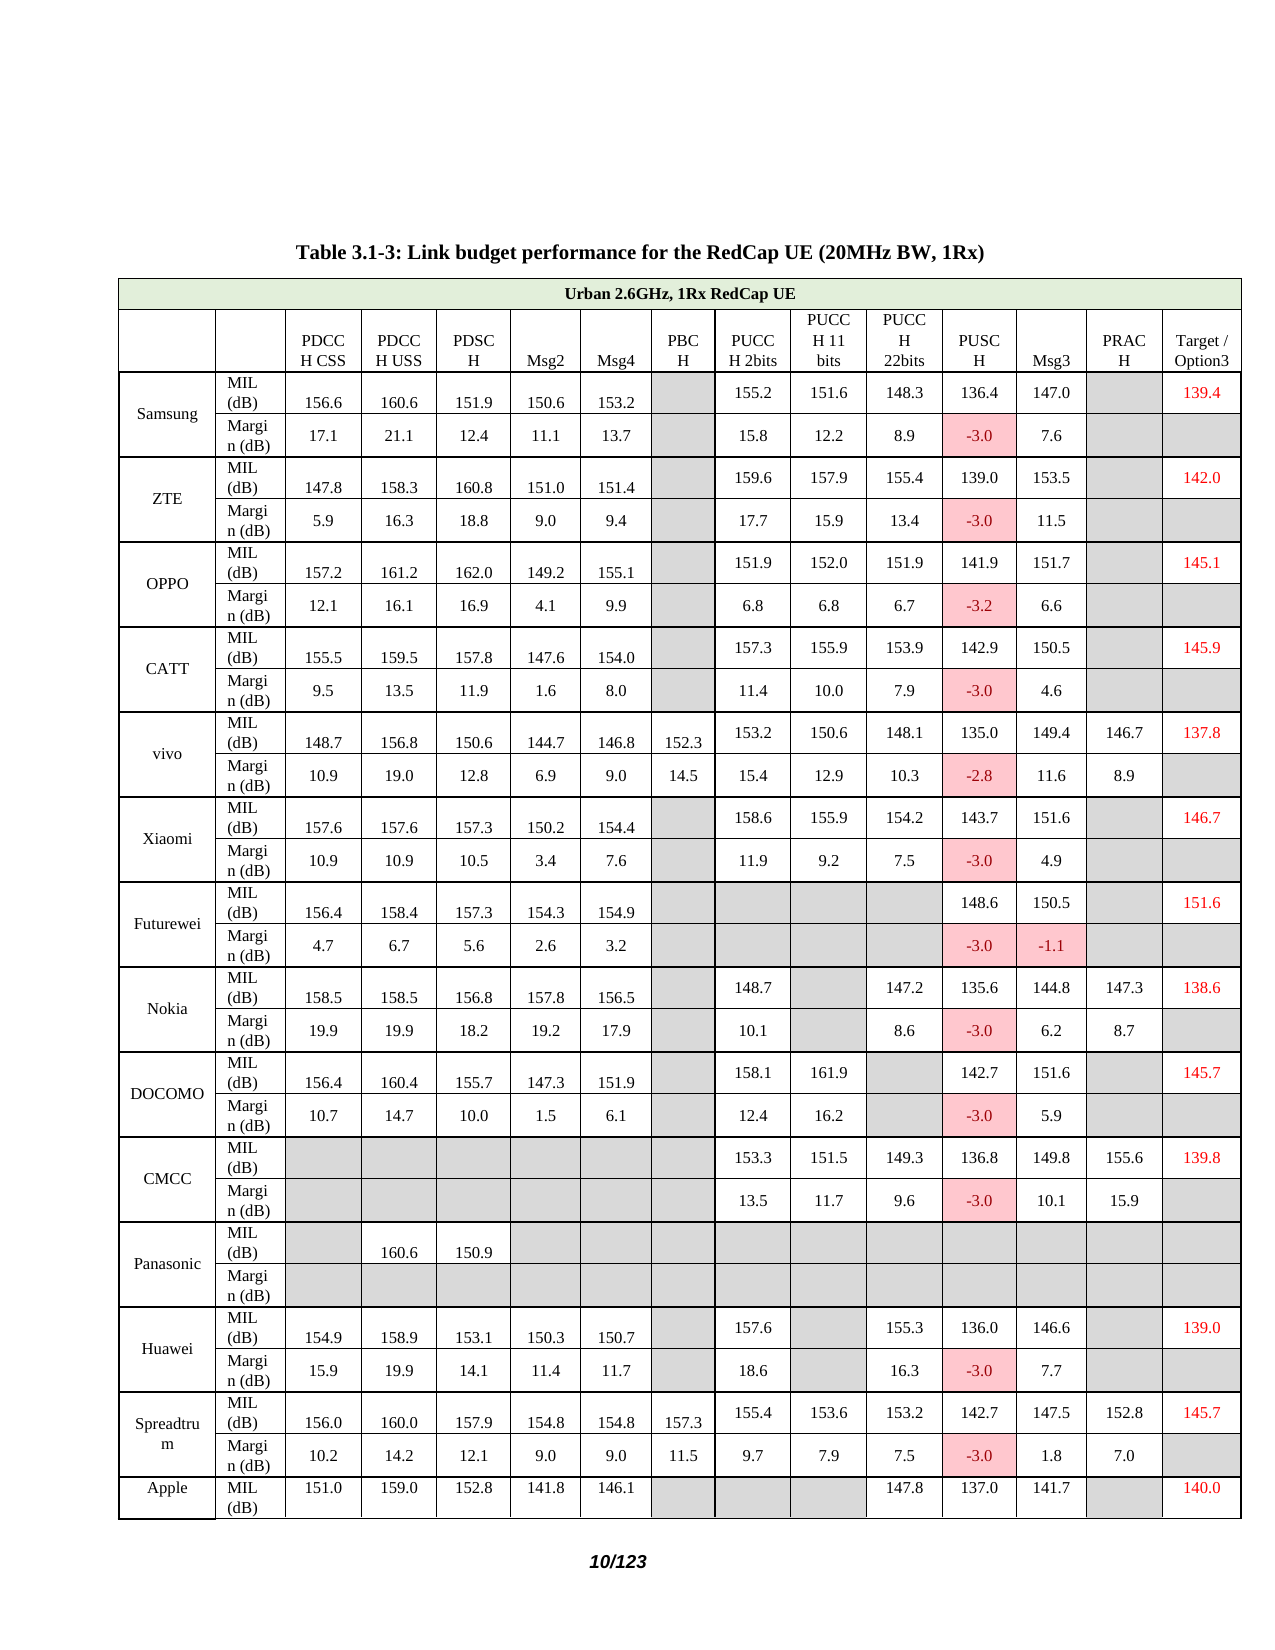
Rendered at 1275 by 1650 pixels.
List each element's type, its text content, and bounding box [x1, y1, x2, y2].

table_cell [652, 1349, 714, 1391]
table_cell [791, 1478, 866, 1518]
table_cell [791, 968, 866, 1008]
table_cell -3.0 [943, 924, 1016, 966]
table_cell [1163, 1009, 1240, 1051]
table_cell [652, 1308, 714, 1348]
table_cell [652, 1223, 714, 1263]
table_cell 16.3 [362, 499, 436, 541]
table_cell 7.9 [867, 669, 942, 711]
table_cell 152.8 [437, 1478, 511, 1518]
table_cell 14.1 [437, 1349, 510, 1391]
table_cell 6.9 [511, 754, 580, 796]
table_header Urban 2.6GHz, 1Rx RedCap UE [119, 279, 1241, 309]
table_cell 150.6 [437, 713, 510, 753]
table_cell 13.5 [362, 669, 436, 711]
table_cell 18.8 [437, 499, 510, 541]
table_cell Margin (dB) [216, 1264, 285, 1306]
table_cell 141.9 [943, 543, 1016, 583]
table_cell [1163, 839, 1240, 881]
table_cell [1087, 883, 1162, 923]
table_cell 153.2 [716, 713, 790, 753]
table_cell [652, 458, 714, 498]
table_cell [1163, 1179, 1240, 1221]
table_cell 4.7 [286, 924, 361, 966]
table_cell -3.0 [943, 1179, 1016, 1221]
table_cell 154.2 [867, 798, 942, 838]
table_cell 4.9 [1017, 839, 1086, 881]
table_cell 10.1 [1017, 1179, 1086, 1221]
table_cell 11.9 [437, 669, 510, 711]
table_cell 147.3 [511, 1053, 580, 1093]
table_cell Samsung [120, 373, 215, 456]
table_cell 19.2 [511, 1009, 580, 1051]
table_cell 11.4 [511, 1349, 580, 1391]
table_cell 153.5 [1017, 458, 1086, 498]
table_cell 151.6 [1163, 883, 1240, 923]
table_cell 144.7 [511, 713, 580, 753]
table_cell [1163, 669, 1240, 711]
table_cell 139.0 [1163, 1308, 1240, 1348]
table_cell 155.1 [581, 543, 651, 583]
table_cell 153.2 [581, 373, 651, 413]
table_cell PBCH [652, 310, 714, 371]
table_cell 17.7 [716, 499, 790, 541]
table_cell [652, 924, 714, 966]
table_cell MIL (dB) [216, 458, 285, 498]
table_cell 14.7 [362, 1094, 436, 1136]
table_cell 157.3 [716, 628, 790, 668]
table_cell [286, 1179, 361, 1221]
table_cell [581, 1138, 651, 1178]
table_cell 150.6 [511, 373, 580, 413]
table_cell 16.9 [437, 584, 510, 626]
table_cell 147.8 [286, 458, 361, 498]
table_cell [1163, 414, 1240, 456]
table_cell 157.9 [791, 458, 866, 498]
table_cell 151.5 [791, 1138, 866, 1178]
table_cell 10.9 [362, 839, 436, 881]
table_cell 161.9 [791, 1053, 866, 1093]
table_cell [652, 373, 714, 413]
table_cell 1.5 [511, 1094, 580, 1136]
table_cell DOCOMO [120, 1053, 215, 1136]
table_cell Margin (dB) [216, 754, 285, 796]
table_cell 135.6 [943, 968, 1016, 1008]
table_cell [1163, 1094, 1240, 1136]
table_cell 155.4 [867, 458, 942, 498]
table_cell [867, 924, 942, 966]
table_cell 138.6 [1163, 968, 1240, 1008]
table_cell Margin (dB) [216, 499, 285, 541]
table_cell 146.6 [1017, 1308, 1086, 1348]
table_cell 155.6 [1087, 1138, 1162, 1178]
table_cell 159.6 [716, 458, 790, 498]
table_cell MIL (dB) [216, 1138, 285, 1178]
table_cell 157.6 [286, 798, 361, 838]
table_cell 145.1 [1163, 543, 1240, 583]
table_cell 146.8 [581, 713, 651, 753]
table_cell [286, 1264, 361, 1306]
table_cell 157.3 [652, 1393, 714, 1433]
table_cell 4.6 [1017, 669, 1086, 711]
table_cell 1.6 [511, 669, 580, 711]
table_cell [511, 1179, 580, 1221]
table_cell OPPO [120, 543, 215, 626]
table_cell 139.8 [1163, 1138, 1240, 1178]
table_cell 155.4 [716, 1393, 790, 1433]
table_cell 147.5 [1017, 1393, 1086, 1433]
table_cell 7.0 [1087, 1434, 1162, 1476]
table_cell [1087, 1223, 1162, 1263]
table_cell 2.6 [511, 924, 580, 966]
table_cell PUCCH 11 bits [791, 310, 866, 371]
table_cell 157.2 [286, 543, 361, 583]
table_cell 154.0 [581, 628, 651, 668]
table_cell [581, 1264, 651, 1306]
table_cell 142.7 [943, 1393, 1016, 1433]
table_cell 12.8 [437, 754, 510, 796]
table_cell Margin (dB) [216, 1349, 285, 1391]
table_cell -3.0 [943, 669, 1016, 711]
table_cell 141.7 [1016, 1478, 1086, 1518]
table_cell 16.3 [867, 1349, 942, 1391]
table_cell [1087, 628, 1162, 668]
table_cell Futurewei [120, 883, 215, 966]
table_cell MIL (dB) [216, 1223, 285, 1263]
table_cell [652, 1009, 714, 1051]
table_cell [362, 1264, 436, 1306]
table_cell 155.3 [867, 1308, 942, 1348]
table_cell [1087, 669, 1162, 711]
table_cell -3.0 [943, 414, 1016, 456]
table_cell 14.5 [652, 754, 714, 796]
table_cell 19.9 [362, 1349, 436, 1391]
table_cell 158.6 [716, 798, 790, 838]
table_cell 7.7 [1017, 1349, 1086, 1391]
table_cell 9.2 [791, 839, 866, 881]
table_cell CMCC [120, 1138, 215, 1221]
table_cell -3.0 [943, 1094, 1016, 1136]
table_cell 148.6 [943, 883, 1016, 923]
table_cell 12.1 [286, 584, 361, 626]
table_cell [1087, 1308, 1162, 1348]
table_cell 4.1 [511, 584, 580, 626]
table_cell 18.2 [437, 1009, 510, 1051]
table_cell 147.2 [867, 968, 942, 1008]
table_cell 11.1 [511, 414, 580, 456]
table_cell 11.7 [791, 1179, 866, 1221]
table_cell 149.8 [1017, 1138, 1086, 1178]
table_cell 157.3 [437, 883, 510, 923]
table_cell 9.0 [581, 1434, 651, 1476]
table_cell 151.0 [511, 458, 580, 498]
table_cell [1163, 499, 1240, 541]
table_cell 15.9 [1087, 1179, 1162, 1221]
table_cell 9.6 [867, 1179, 942, 1221]
table_cell -1.1 [1017, 924, 1086, 966]
table_cell 150.5 [1017, 883, 1086, 923]
table_cell 149.2 [511, 543, 580, 583]
table_cell [1087, 414, 1162, 456]
table_cell 8.0 [581, 669, 651, 711]
table_cell 149.4 [1017, 713, 1086, 753]
table_cell [791, 1009, 866, 1051]
table_cell 3.4 [511, 839, 580, 881]
table_cell [652, 798, 714, 838]
table_cell 137.8 [1163, 713, 1240, 753]
table_cell [1163, 1434, 1240, 1476]
table_cell 145.9 [1163, 628, 1240, 668]
table_cell 7.6 [1017, 414, 1086, 456]
table_cell -3.2 [943, 584, 1016, 626]
table_cell 155.5 [286, 628, 361, 668]
table_cell 15.9 [286, 1349, 361, 1391]
table_cell 150.3 [511, 1308, 580, 1348]
table_cell CATT [120, 628, 215, 711]
table_cell 141.8 [511, 1478, 581, 1518]
table_cell 19.9 [362, 1009, 436, 1051]
table_cell 146.7 [1163, 798, 1240, 838]
table_cell 152.3 [652, 713, 714, 753]
table_cell 11.4 [716, 669, 790, 711]
table_cell 139.4 [1163, 373, 1240, 413]
table_cell [943, 1264, 1016, 1306]
table_cell [1087, 1053, 1162, 1093]
table_cell 8.7 [1087, 1009, 1162, 1051]
table_cell 15.4 [716, 754, 790, 796]
table_cell 8.6 [867, 1009, 942, 1051]
table_cell 147.0 [1017, 373, 1086, 413]
table_cell 162.0 [437, 543, 510, 583]
table_cell 153.2 [867, 1393, 942, 1433]
table_cell 6.2 [1017, 1009, 1086, 1051]
table_cell [652, 883, 714, 923]
table_cell [1163, 1223, 1240, 1263]
table_cell Spreadtrum [120, 1393, 215, 1476]
table_cell 10.0 [791, 669, 866, 711]
table_cell 156.6 [286, 373, 361, 413]
table_cell [1017, 1223, 1086, 1263]
table_cell MIL (dB) [216, 1478, 285, 1518]
table_cell 151.6 [1017, 798, 1086, 838]
table_cell 154.3 [511, 883, 580, 923]
table_cell 160.8 [437, 458, 510, 498]
table_cell [652, 1094, 714, 1136]
table_cell 16.1 [362, 584, 436, 626]
table_cell 161.2 [362, 543, 436, 583]
table_cell 6.7 [362, 924, 436, 966]
table_cell [511, 1264, 580, 1306]
table_cell [216, 310, 285, 371]
table_cell [867, 1053, 942, 1093]
table_cell 8.9 [867, 414, 942, 456]
table_cell 158.1 [716, 1053, 790, 1093]
table_cell 9.0 [511, 499, 580, 541]
table_cell 15.9 [791, 499, 866, 541]
table_cell 11.9 [716, 839, 790, 881]
table_cell [652, 669, 714, 711]
table_cell 11.7 [581, 1349, 651, 1391]
table_cell 147.8 [866, 1478, 942, 1518]
table_cell MIL (dB) [216, 968, 285, 1008]
table_cell 15.8 [716, 414, 790, 456]
table_cell 10.1 [716, 1009, 790, 1051]
table_cell [1087, 924, 1162, 966]
table_cell Panasonic [120, 1223, 215, 1306]
table_cell [1017, 1264, 1086, 1306]
table_cell 13.7 [581, 414, 651, 456]
table_cell 11.5 [652, 1434, 714, 1476]
table_cell 136.4 [943, 373, 1016, 413]
table_cell 156.4 [286, 1053, 361, 1093]
table_cell 157.6 [362, 798, 436, 838]
table_cell Margin (dB) [216, 924, 285, 966]
table_cell 154.9 [581, 883, 651, 923]
table_cell -3.0 [943, 499, 1016, 541]
table_cell 7.9 [791, 1434, 866, 1476]
table_cell 153.9 [867, 628, 942, 668]
table_cell [1087, 839, 1162, 881]
table_cell MIL (dB) [216, 1053, 285, 1093]
table_cell Msg4 [581, 310, 651, 371]
table_cell 159.5 [362, 628, 436, 668]
table_cell [1087, 1349, 1162, 1391]
table_cell 10.5 [437, 839, 510, 881]
table_cell [652, 628, 714, 668]
table_cell [867, 1094, 942, 1136]
table_cell PDCCH USS [362, 310, 436, 371]
table_cell 149.3 [867, 1138, 942, 1178]
table_cell 9.0 [511, 1434, 580, 1476]
table_cell 135.0 [943, 713, 1016, 753]
table_cell 154.4 [581, 798, 651, 838]
table_cell 12.4 [437, 414, 510, 456]
table_cell [1087, 499, 1162, 541]
table_cell 146.7 [1087, 713, 1162, 753]
table_cell MIL (dB) [216, 713, 285, 753]
table_cell 7.5 [867, 1434, 942, 1476]
table_cell 154.8 [511, 1393, 580, 1433]
table_cell [1163, 1264, 1240, 1306]
table_cell [715, 1478, 791, 1518]
table_cell [437, 1179, 510, 1221]
table_cell [1163, 1349, 1240, 1391]
table_cell 148.7 [716, 968, 790, 1008]
table_cell 17.9 [581, 1009, 651, 1051]
table_cell 5.6 [437, 924, 510, 966]
table_cell [437, 1138, 510, 1178]
table_cell Margin (dB) [216, 1094, 285, 1136]
table_cell -3.0 [943, 1349, 1016, 1391]
table_cell vivo [120, 713, 215, 796]
table_cell 136.8 [943, 1138, 1016, 1178]
table_cell [1163, 754, 1240, 796]
table_cell [286, 1223, 361, 1263]
table_cell [1087, 458, 1162, 498]
table_cell 13.5 [716, 1179, 790, 1221]
table_cell [1087, 373, 1162, 413]
table_cell 140.0 [1162, 1478, 1240, 1518]
table_cell 158.4 [362, 883, 436, 923]
table_cell 151.9 [867, 543, 942, 583]
table_cell [791, 1349, 866, 1391]
table_cell MIL (dB) [216, 1308, 285, 1348]
table_cell MIL (dB) [216, 798, 285, 838]
table_cell PUCCH 2bits [716, 310, 790, 371]
table_cell [1087, 798, 1162, 838]
table_cell 9.5 [286, 669, 361, 711]
table_cell [652, 499, 714, 541]
table_cell 143.7 [943, 798, 1016, 838]
table_cell 12.2 [791, 414, 866, 456]
table_cell 155.7 [437, 1053, 510, 1093]
table_cell [716, 883, 790, 923]
table_cell -3.0 [943, 839, 1016, 881]
table_cell 157.8 [511, 968, 580, 1008]
table_cell 12.9 [791, 754, 866, 796]
table_cell 151.9 [716, 543, 790, 583]
table_cell 160.6 [362, 373, 436, 413]
table_cell -3.0 [943, 1009, 1016, 1051]
table_cell 150.5 [1017, 628, 1086, 668]
table_cell 10.7 [286, 1094, 361, 1136]
table_cell 146.1 [581, 1478, 651, 1518]
table_cell 150.2 [511, 798, 580, 838]
table_cell PDCCH CSS [286, 310, 361, 371]
table_cell 156.4 [286, 883, 361, 923]
table_cell 151.6 [1017, 1053, 1086, 1093]
table_cell [511, 1223, 580, 1263]
table_cell 142.9 [943, 628, 1016, 668]
table_cell MIL (dB) [216, 883, 285, 923]
table_cell 9.7 [716, 1434, 790, 1476]
text Table 3.1-3: Link budget performance for the RedCap UE (20MHz BW, 1Rx) [118, 240, 1157, 264]
table_cell 156.0 [286, 1393, 361, 1433]
table_cell 160.0 [362, 1393, 436, 1433]
table_cell 156.5 [581, 968, 651, 1008]
table_cell [1163, 924, 1240, 966]
table_cell Margin (dB) [216, 839, 285, 881]
table_cell Margin (dB) [216, 1009, 285, 1051]
table_cell [286, 1138, 361, 1178]
table_cell 151.4 [581, 458, 651, 498]
table_cell 18.6 [716, 1349, 790, 1391]
table_cell 154.8 [581, 1393, 651, 1433]
table_cell 10.2 [286, 1434, 361, 1476]
table_cell 14.2 [362, 1434, 436, 1476]
table_cell 9.4 [581, 499, 651, 541]
table_cell [867, 1223, 942, 1263]
table_cell 21.1 [362, 414, 436, 456]
table_cell 147.6 [511, 628, 580, 668]
table_cell Xiaomi [120, 798, 215, 881]
table_cell Msg3 [1017, 310, 1086, 371]
table_cell [1163, 584, 1240, 626]
table_cell [119, 310, 215, 371]
table_cell [791, 1308, 866, 1348]
table_cell 3.2 [581, 924, 651, 966]
table_cell MIL (dB) [216, 1393, 285, 1433]
table_cell Huawei [120, 1308, 215, 1391]
table_cell 158.3 [362, 458, 436, 498]
table_cell MIL (dB) [216, 543, 285, 583]
table_cell 7.6 [581, 839, 651, 881]
table_cell 148.3 [867, 373, 942, 413]
table_cell 9.0 [581, 754, 651, 796]
table_cell 156.8 [437, 968, 510, 1008]
table_cell [1087, 584, 1162, 626]
table_cell 159.0 [361, 1478, 437, 1518]
table_cell 16.2 [791, 1094, 866, 1136]
table_cell 6.8 [791, 584, 866, 626]
table_cell [652, 414, 714, 456]
table_cell 152.0 [791, 543, 866, 583]
table_cell 19.0 [362, 754, 436, 796]
table_cell 157.8 [437, 628, 510, 668]
table_cell 147.3 [1087, 968, 1162, 1008]
table_cell 144.8 [1017, 968, 1086, 1008]
table_cell [791, 883, 866, 923]
table_cell Msg2 [511, 310, 580, 371]
table_cell 136.0 [943, 1308, 1016, 1348]
table_cell [652, 1138, 714, 1178]
table_cell 150.9 [437, 1223, 510, 1263]
table_cell [1087, 1264, 1162, 1306]
table_cell [652, 584, 714, 626]
table_cell [867, 1264, 942, 1306]
table_cell [791, 1264, 866, 1306]
table_cell [652, 543, 714, 583]
table_cell [791, 1223, 866, 1263]
table_cell 160.6 [362, 1223, 436, 1263]
table_cell 137.0 [942, 1478, 1016, 1518]
table_cell 152.8 [1087, 1393, 1162, 1433]
table_cell 10.9 [286, 839, 361, 881]
table_cell 139.0 [943, 458, 1016, 498]
table_cell [791, 924, 866, 966]
table_cell 12.4 [716, 1094, 790, 1136]
table_cell [652, 1264, 714, 1306]
table_cell PUSCH [943, 310, 1016, 371]
table_cell [1086, 1478, 1162, 1518]
table_cell Margin (dB) [216, 1434, 285, 1476]
table_cell 160.4 [362, 1053, 436, 1093]
table_cell PRACH [1087, 310, 1162, 371]
table_cell [1087, 1094, 1162, 1136]
table_cell 155.9 [791, 628, 866, 668]
table_cell 148.1 [867, 713, 942, 753]
table_cell 17.1 [286, 414, 361, 456]
table_cell 151.9 [581, 1053, 651, 1093]
table_cell Target /Option3 [1163, 310, 1241, 371]
table_cell -3.0 [943, 1434, 1016, 1476]
table_cell [716, 1264, 790, 1306]
table_cell 8.9 [1087, 754, 1162, 796]
table_cell 153.3 [716, 1138, 790, 1178]
table_cell 142.0 [1163, 458, 1240, 498]
table_cell [1087, 543, 1162, 583]
table_cell PUCCH 22bits [867, 310, 942, 371]
table_cell 158.9 [362, 1308, 436, 1348]
table_cell [716, 924, 790, 966]
table_cell [362, 1138, 436, 1178]
table_cell 157.6 [716, 1308, 790, 1348]
table_cell 12.1 [437, 1434, 510, 1476]
table_cell 157.3 [437, 798, 510, 838]
table_cell 19.9 [286, 1009, 361, 1051]
table_cell 6.8 [716, 584, 790, 626]
table_cell 11.6 [1017, 754, 1086, 796]
table_cell MIL (dB) [216, 628, 285, 668]
table_cell 150.6 [791, 713, 866, 753]
table_cell 150.7 [581, 1308, 651, 1348]
table_cell 1.8 [1017, 1434, 1086, 1476]
table_cell 145.7 [1163, 1053, 1240, 1093]
table_cell 10.3 [867, 754, 942, 796]
table_cell 142.7 [943, 1053, 1016, 1093]
table_cell 10.9 [286, 754, 361, 796]
table_cell 11.5 [1017, 499, 1086, 541]
table_cell 151.7 [1017, 543, 1086, 583]
table_cell 7.5 [867, 839, 942, 881]
table_cell [652, 1179, 714, 1221]
table_cell 151.6 [791, 373, 866, 413]
table_cell 156.8 [362, 713, 436, 753]
table_cell 148.7 [286, 713, 361, 753]
table_cell [652, 1053, 714, 1093]
table_cell 157.9 [437, 1393, 510, 1433]
table_cell Apple [120, 1478, 215, 1518]
table_cell 155.9 [791, 798, 866, 838]
table_cell 145.7 [1163, 1393, 1240, 1433]
table_cell Margin (dB) [216, 669, 285, 711]
table_cell 153.1 [437, 1308, 510, 1348]
table_cell 6.6 [1017, 584, 1086, 626]
table_cell 153.6 [791, 1393, 866, 1433]
table_cell [651, 1478, 715, 1518]
table_cell -2.8 [943, 754, 1016, 796]
table_cell [716, 1223, 790, 1263]
table_cell 9.9 [581, 584, 651, 626]
table_cell 5.9 [1017, 1094, 1086, 1136]
table_cell [362, 1179, 436, 1221]
table_cell 158.5 [286, 968, 361, 1008]
table_cell 155.2 [716, 373, 790, 413]
table_cell 6.7 [867, 584, 942, 626]
table_cell [652, 839, 714, 881]
table_cell [652, 968, 714, 1008]
table_cell 151.0 [285, 1478, 361, 1518]
table_cell 13.4 [867, 499, 942, 541]
table_cell PDSCH [437, 310, 510, 371]
table_cell ZTE [120, 458, 215, 541]
table_cell 151.9 [437, 373, 510, 413]
table_cell [867, 883, 942, 923]
table_cell 158.5 [362, 968, 436, 1008]
table_cell 10.0 [437, 1094, 510, 1136]
table_cell [511, 1138, 580, 1178]
table_cell Margin (dB) [216, 584, 285, 626]
table_cell [437, 1264, 510, 1306]
table_cell Margin (dB) [216, 1179, 285, 1221]
table_cell [581, 1223, 651, 1263]
table_cell Margin (dB) [216, 414, 285, 456]
table_cell MIL (dB) [216, 373, 285, 413]
table_cell 154.9 [286, 1308, 361, 1348]
table_cell 6.1 [581, 1094, 651, 1136]
table_cell 5.9 [286, 499, 361, 541]
table_cell [581, 1179, 651, 1221]
table_cell [943, 1223, 1016, 1263]
table_cell Nokia [120, 968, 215, 1051]
